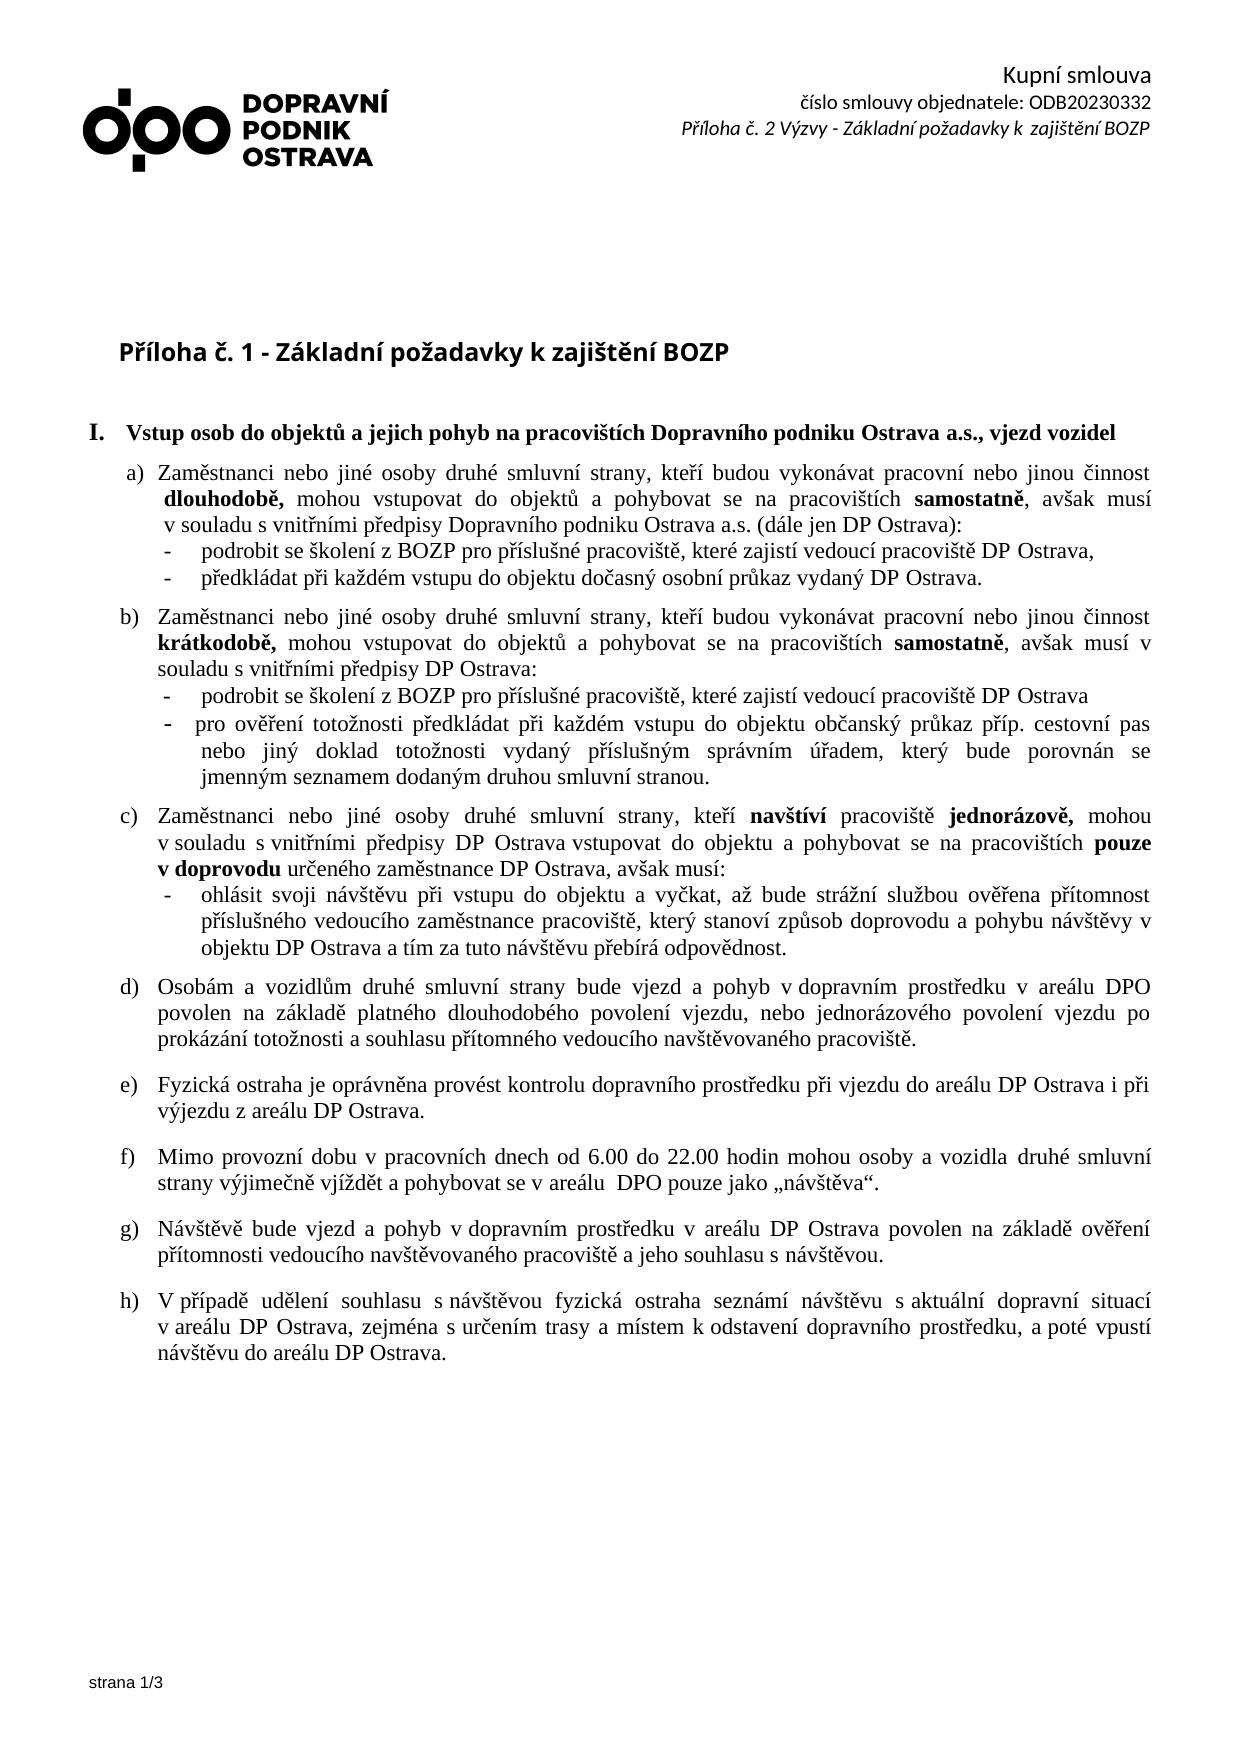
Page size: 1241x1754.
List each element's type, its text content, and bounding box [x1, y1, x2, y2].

list Mimo provozní dobu v pracovních dnech od 6.00 do 22.00 hodin mohou osoby a vozidla druhé smluvní strany výjimečně vjíždět a pohybovat se v areálu DPO pouze jako „návštěva“. [120, 1143, 1152, 1196]
list Návštěvě bude vjezd a pohyb v dopravním prostředku v areálu DP Ostrava povolen na základě ověření přítomnosti vedoucího navštěvovaného pracoviště a jeho souhlasu s návštěvou. [120, 1215, 1152, 1267]
subtitle Příloha č. 1 - Základní požadavky k zajištění BOZP [118, 337, 1152, 367]
list Fyzická ostraha je oprávněna provést kontrolu dopravního prostředku při vjezdu do areálu DP Ostrava i při výjezdu z areálu DP Ostrava. [120, 1071, 1152, 1124]
text - podrobit se školení z BOZP pro příslušné pracoviště, které zajistí vedoucí pracoviště DP Ostrava, [164, 538, 1152, 564]
list Zaměstnanci nebo jiné osoby druhé smluvní strany, kteří budou vykonávat pracovní nebo jinou činnost krátkodobě, mohou vstupovat do objektů a pohybovat se na pracovištích samostatně, avšak musí v souladu s vnitřními předpisy DP Ostrava: [120, 603, 1152, 682]
text - ohlásit svoji návštěvu při vstupu do objektu a vyčkat, až bude strážní službou ověřena přítomnost příslušného vedoucího zaměstnance pracoviště, který stanoví způsob doprovodu a pohybu návštěvy v objektu DP Ostrava a tím za tuto návštěvu přebírá odpovědnost. [164, 881, 1152, 960]
list pro ověření totožnosti předkládat při každém vstupu do objektu občanský průkaz příp. cestovní pas nebo jiný doklad totožnosti vydaný příslušným správním úřadem, který bude porovnán se jmenným seznamem dodaným druhou smluvní stranou. [164, 708, 1152, 790]
list Osobám a vozidlům druhé smluvní strany bude vjezd a pohyb v dopravním prostředku v areálu DPO povolen na základě platného dlouhodobého povolení vjezdu, nebo jednorázového povolení vjezdu po prokázání totožnosti a souhlasu přítomného vedoucího navštěvovaného pracoviště. [120, 973, 1152, 1052]
text I. Vstup osob do objektů a jejich pohyb na pracovištích Dopravního podniku Ostrava a.s., vjezd vozidel [89, 417, 1152, 446]
list Zaměstnanci nebo jiné osoby druhé smluvní strany, kteří budou vykonávat pracovní nebo jinou činnost dlouhodobě, mohou vstupovat do objektů a pohybovat se na pracovištích samostatně, avšak musí v souladu s vnitřními předpisy Dopravního podniku Ostrava a.s. (dále jen DP Ostrava): [126, 458, 1152, 538]
text - předkládat při každém vstupu do objektu dočasný osobní průkaz vydaný DP Ostrava. [164, 564, 1152, 590]
picture [82, 88, 390, 172]
text - podrobit se školení z BOZP pro příslušné pracoviště, které zajistí vedoucí pracoviště DP Ostrava [157, 682, 1152, 708]
list V případě udělení souhlasu s návštěvou fyzická ostraha seznámí návštěvu s aktuální dopravní situací v areálu DP Ostrava, zejména s určením trasy a místem k odstavení dopravního prostředku, a poté vpustí návštěvu do areálu DP Ostrava. [120, 1287, 1152, 1366]
list Zaměstnanci nebo jiné osoby druhé smluvní strany, kteří navštíví pracoviště jednorázově, mohou v souladu s vnitřními předpisy DP Ostrava vstupovat do objektu a pohybovat se na pracovištích pouze v doprovodu určeného zaměstnance DP Ostrava, avšak musí: [120, 802, 1152, 881]
